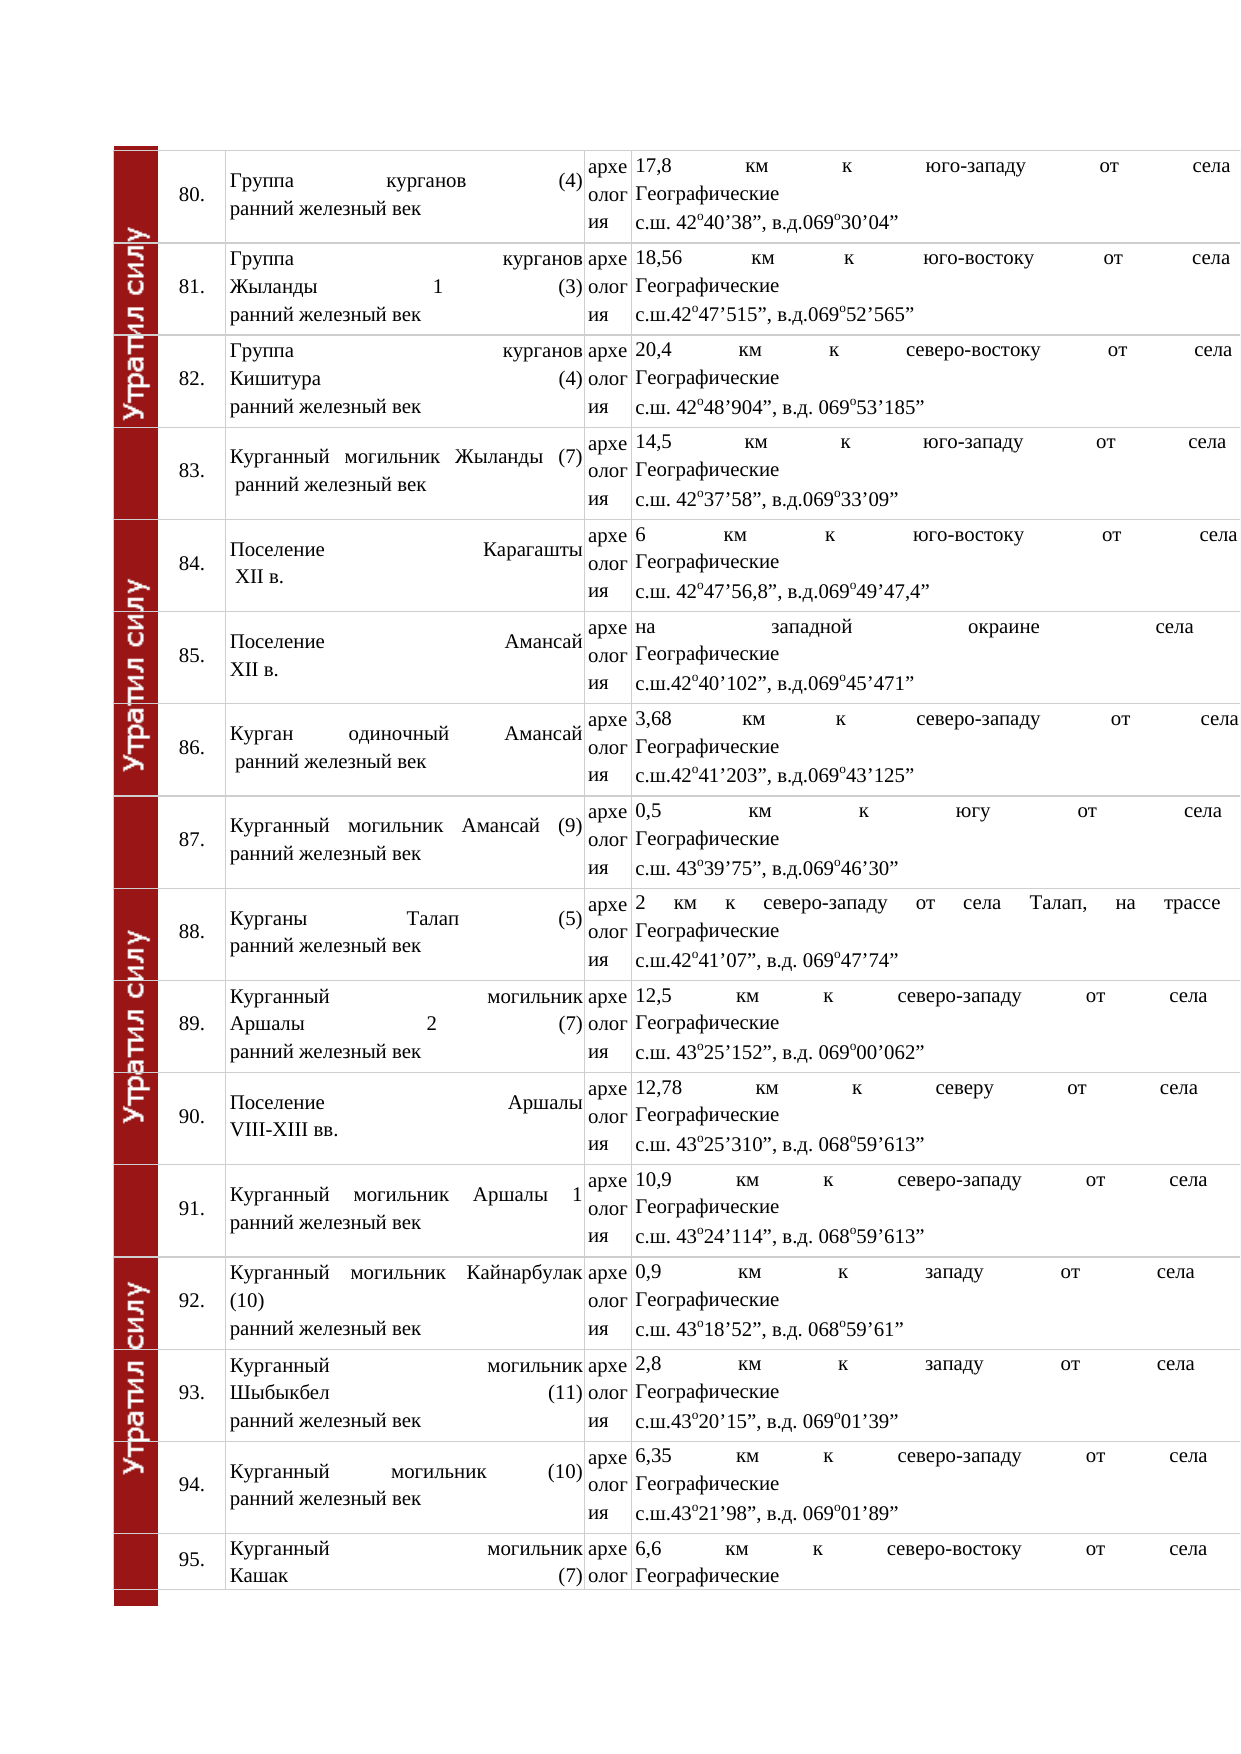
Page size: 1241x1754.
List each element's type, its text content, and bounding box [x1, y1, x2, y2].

table_cell 93. [114, 1350, 225, 1441]
table_cell Курганный могильник (10) ранний железный век [226, 1442, 584, 1533]
table_cell археология [585, 889, 631, 980]
table_cell археология [585, 1165, 631, 1256]
table_cell 14,5 км к юго-западу от села Жыланды. Географические координаты с.ш. 42о37’58”, в.д.069о33’09” [632, 428, 1240, 519]
table_cell Курганный могильник Амансай (9) ранний железный век [226, 797, 584, 887]
table_cell Группа курганов Жыланды 1 (3) ранний железный век [226, 244, 584, 334]
table_cell 18,56 км к юго-востоку от села Жыланды. Географические координаты с.ш.42о47’515”, в.д.069о52’565” [632, 244, 1240, 334]
table_cell Курганный могильник Жыланды (7) ранний железный век [226, 428, 584, 519]
table_cell 6,6 км к северо-востоку от села Кайнарбулак. Географические координаты с.ш. 43о21’74”, в.д. 069о05’20” [632, 1534, 1240, 1589]
table_cell археология [585, 981, 631, 1072]
picture [114, 146, 158, 150]
table_cell Курганный могильник Кашак (7) ранний железный век [226, 1534, 584, 1589]
table_cell Поселение Карагашты ХІІ в. [226, 520, 584, 611]
table_cell археология [585, 1442, 631, 1533]
table_cell Курганный могильник Аршалы 2 (7) ранний железный век [226, 981, 584, 1072]
table_cell археология [585, 1073, 631, 1164]
table_cell 91. [114, 1165, 225, 1256]
table_cell 0,9 км к западу от села Кайнарбулак. Географические координаты с.ш. 43о18’52”, в.д. 068о59’61” [632, 1258, 1240, 1348]
table_cell археология [585, 704, 631, 795]
table_cell 2,8 км к западу от села Кайнарбулак. Географические координаты с.ш.43о20’15”, в.д. 069о01’39” [632, 1350, 1240, 1441]
table_cell археология [585, 336, 631, 427]
table_cell 84. [114, 520, 225, 611]
table_cell археология [585, 151, 631, 242]
table_cell 0,5 км к югу от села Амансай. Географические координаты с.ш. 43о39’75”, в.д.069о46’30” [632, 797, 1240, 887]
table_cell Курганный могильник Аршалы 1 ранний железный век [226, 1165, 584, 1256]
table_cell 85. [114, 612, 225, 703]
table_cell 6 км к юго-востоку от села Теректи. Географические координаты с.ш. 42о47’56,8”, в.д.069о49’47,4” [632, 520, 1240, 611]
table_cell археология [585, 612, 631, 703]
table_cell археология [585, 1534, 631, 1589]
table_cell 17,8 км к юго-западу от села Боралдай. Географические координаты с.ш. 42о40’38”, в.д.069о30’04” [632, 151, 1240, 242]
table_cell Группа курганов Кишитура (4) ранний железный век [226, 336, 584, 427]
table_cell 10,9 км к северо-западу от села Кайнарбулак. Географические координаты с.ш. 43о24’114”, в.д. 068о59’613” [632, 1165, 1240, 1256]
table_cell 12,78 км к северу от села Кайнарбулак. Географические координаты с.ш. 43о25’310”, в.д. 068о59’613” [632, 1073, 1240, 1164]
table_cell 92. [114, 1258, 225, 1348]
table_cell Курганы Талап (5) ранний железный век [226, 889, 584, 980]
table_cell 82. [114, 336, 225, 427]
table_cell 87. [114, 797, 225, 887]
table_cell 89. [114, 981, 225, 1072]
table_cell 86. [114, 704, 225, 795]
table_cell археология [585, 428, 631, 519]
table_cell 83. [114, 428, 225, 519]
table_cell Поселение Амансай ХІІ в. [226, 612, 584, 703]
table_cell 95. [114, 1534, 225, 1589]
table_cell на западной окраине села Амансай. Географические координаты с.ш.42о40’102”, в.д.069о45’471” [632, 612, 1240, 703]
table_cell 80. [114, 151, 225, 242]
table_cell 20,4 км к северо-востоку от села Жыланды. Географические координаты с.ш. 42о48’904”, в.д. 069о53’185” [632, 336, 1240, 427]
table_cell Группа курганов (4) ранний железный век [226, 151, 584, 242]
table_cell Курган одиночный Амансай ранний железный век [226, 704, 584, 795]
table_cell археология [585, 797, 631, 887]
picture [114, 1590, 158, 1606]
table_cell Курганный могильник Шыбыкбел (11) ранний железный век [226, 1350, 584, 1441]
table_cell 81. [114, 244, 225, 334]
table_cell 90. [114, 1073, 225, 1164]
table_cell археология [585, 244, 631, 334]
table_cell 3,68 км к северо-западу от села Амансай. Географические координаты с.ш.42о41’203”, в.д.069о43’125” [632, 704, 1240, 795]
table_cell археология [585, 1258, 631, 1348]
table_cell 6,35 км к северо-западу от села Кайнарбулак. Географические координаты с.ш.43о21’98”, в.д. 069о01’89” [632, 1442, 1240, 1533]
table_cell Поселение Аршалы VIII-XIII вв. [226, 1073, 584, 1164]
table_cell 88. [114, 889, 225, 980]
table_cell 94. [114, 1442, 225, 1533]
table_cell 2 км к северо-западу от села Талап, на трассе Амансай-Талап. Географические координаты с.ш.42о41’07”, в.д. 069о47’74” [632, 889, 1240, 980]
table_cell археология [585, 520, 631, 611]
table_cell 12,5 км к северо-западу от села Кайнарбулак. Географические координаты с.ш. 43о25’152”, в.д. 069о00’062” [632, 981, 1240, 1072]
table_cell археология [585, 1350, 631, 1441]
table_cell Курганный могильник Кайнарбулак (10) ранний железный век [226, 1258, 584, 1348]
